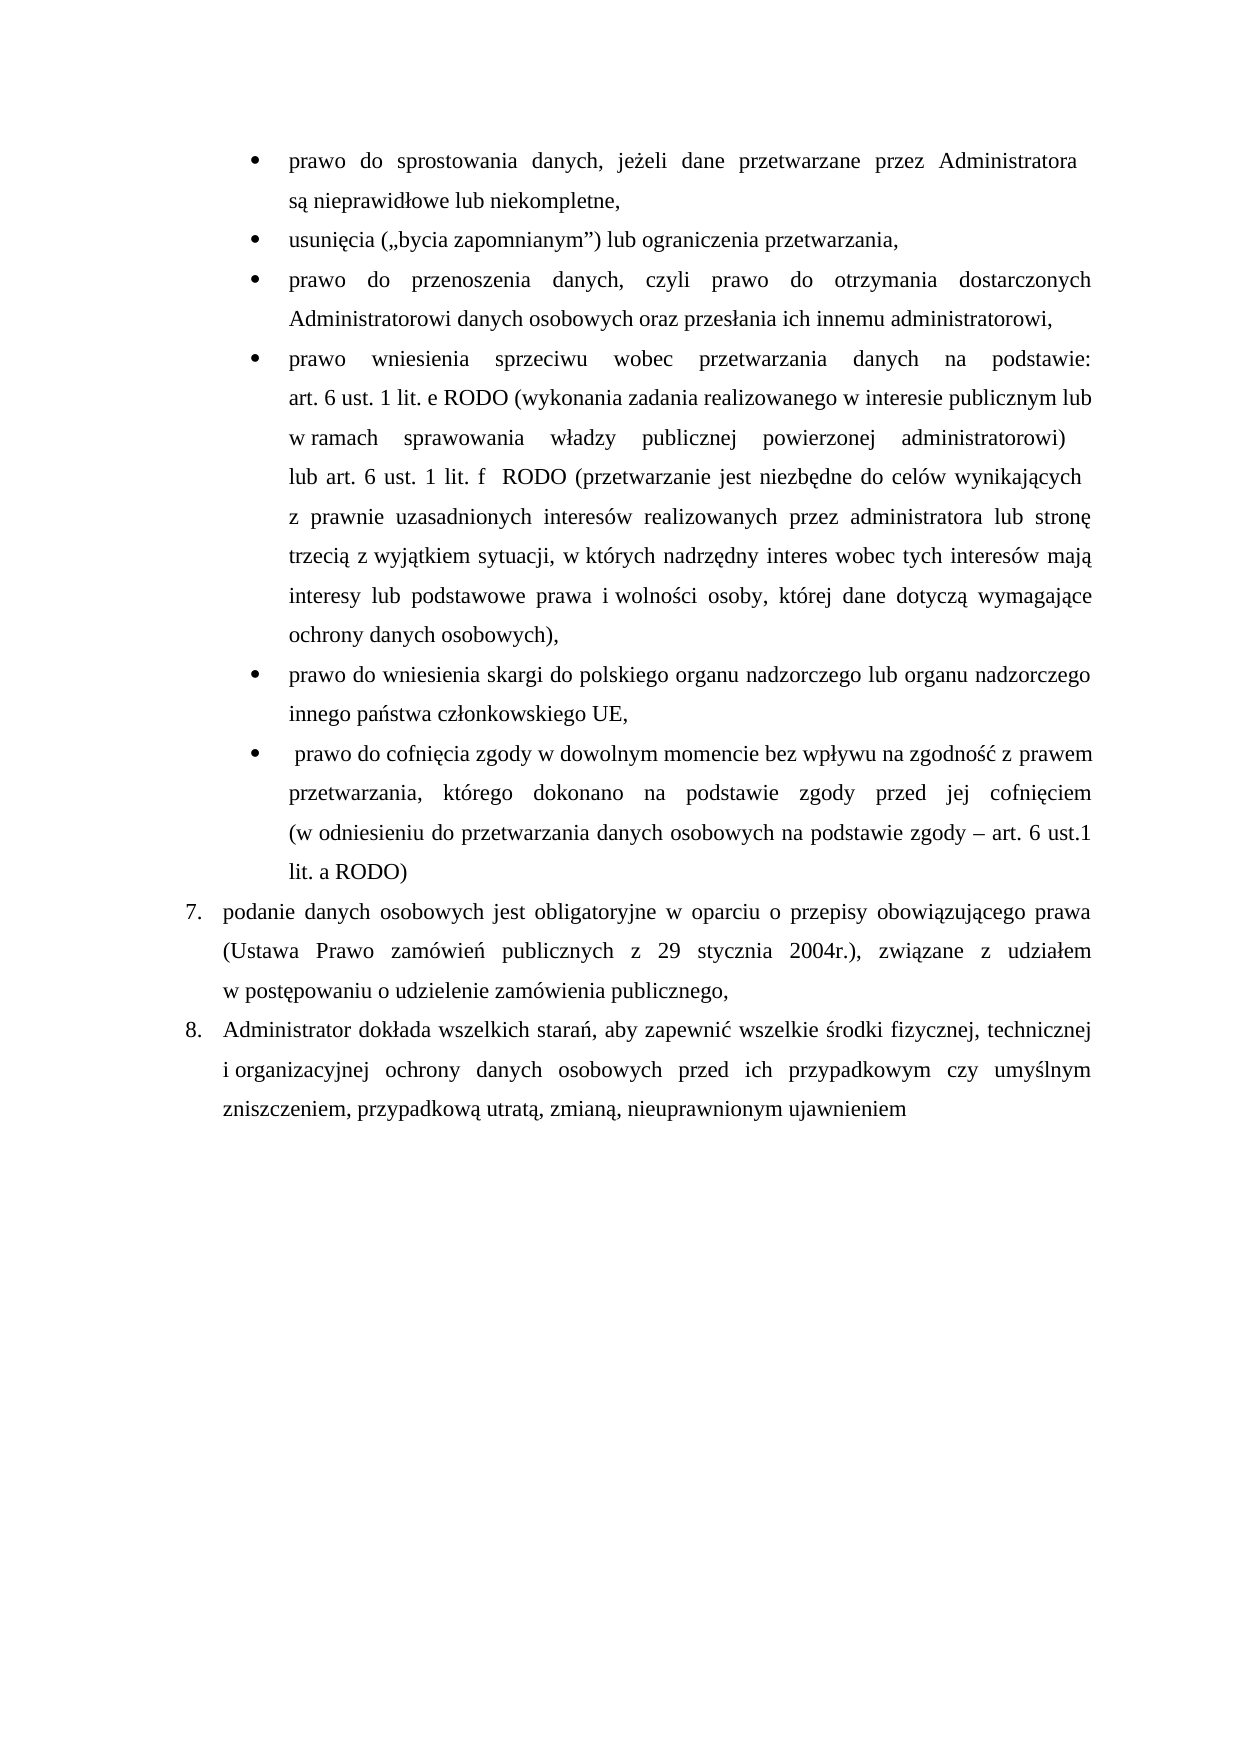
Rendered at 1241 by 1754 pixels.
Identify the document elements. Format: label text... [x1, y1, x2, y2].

list prawo wniesienia sprzeciwu wobec przetwarzania danych na podstawie: art. 6 ust. 1 lit. e RODO (wykonania zadania realizowanego w interesie publicznym lub w ramach sprawowania władzy publicznej powierzonej administratorowi) lub art. 6 ust. 1 lit. f RODO (przetwarzanie jest niezbędne do celów wynikających z prawnie uzasadnionych interesów realizowanych przez administratora lub stronę trzecią z wyjątkiem sytuacji, w których nadrzędny interes wobec tych interesów mają interesy lub podstawowe prawa i wolności osoby, której dane dotyczą wymagające ochrony danych osobowych), [251, 345, 1093, 648]
list prawo do wniesienia skargi do polskiego organu nadzorczego lub organu nadzorczego innego państwa członkowskiego UE, [251, 661, 1093, 727]
list usunięcia („bycia zapomnianym”) lub ograniczenia przetwarzania, [251, 227, 1093, 253]
list podanie danych osobowych jest obligatoryjne w oparciu o przepisy obowiązującego prawa (Ustawa Prawo zamówień publicznych z 29 stycznia 2004r.), związane z udziałem w postępowaniu o udzielenie zamówienia publicznego, [185, 898, 1093, 1003]
list Administrator dokłada wszelkich starań, aby zapewnić wszelkie środki fizycznej, technicznej i organizacyjnej ochrony danych osobowych przed ich przypadkowym czy umyślnym zniszczeniem, przypadkową utratą, zmianą, nieuprawnionym ujawnieniem [185, 1016, 1093, 1121]
list prawo do przenoszenia danych, czyli prawo do otrzymania dostarczonych Administratorowi danych osobowych oraz przesłania ich innemu administratorowi, [251, 266, 1093, 332]
list prawo do cofnięcia zgody w dowolnym momencie bez wpływu na zgodność z prawem przetwarzania, którego dokonano na podstawie zgody przed jej cofnięciem (w odniesieniu do przetwarzania danych osobowych na podstawie zgody – art. 6 ust.1 lit. a RODO) [251, 740, 1093, 884]
list prawo do sprostowania danych, jeżeli dane przetwarzane przez Administratora są nieprawidłowe lub niekompletne, [251, 148, 1093, 213]
